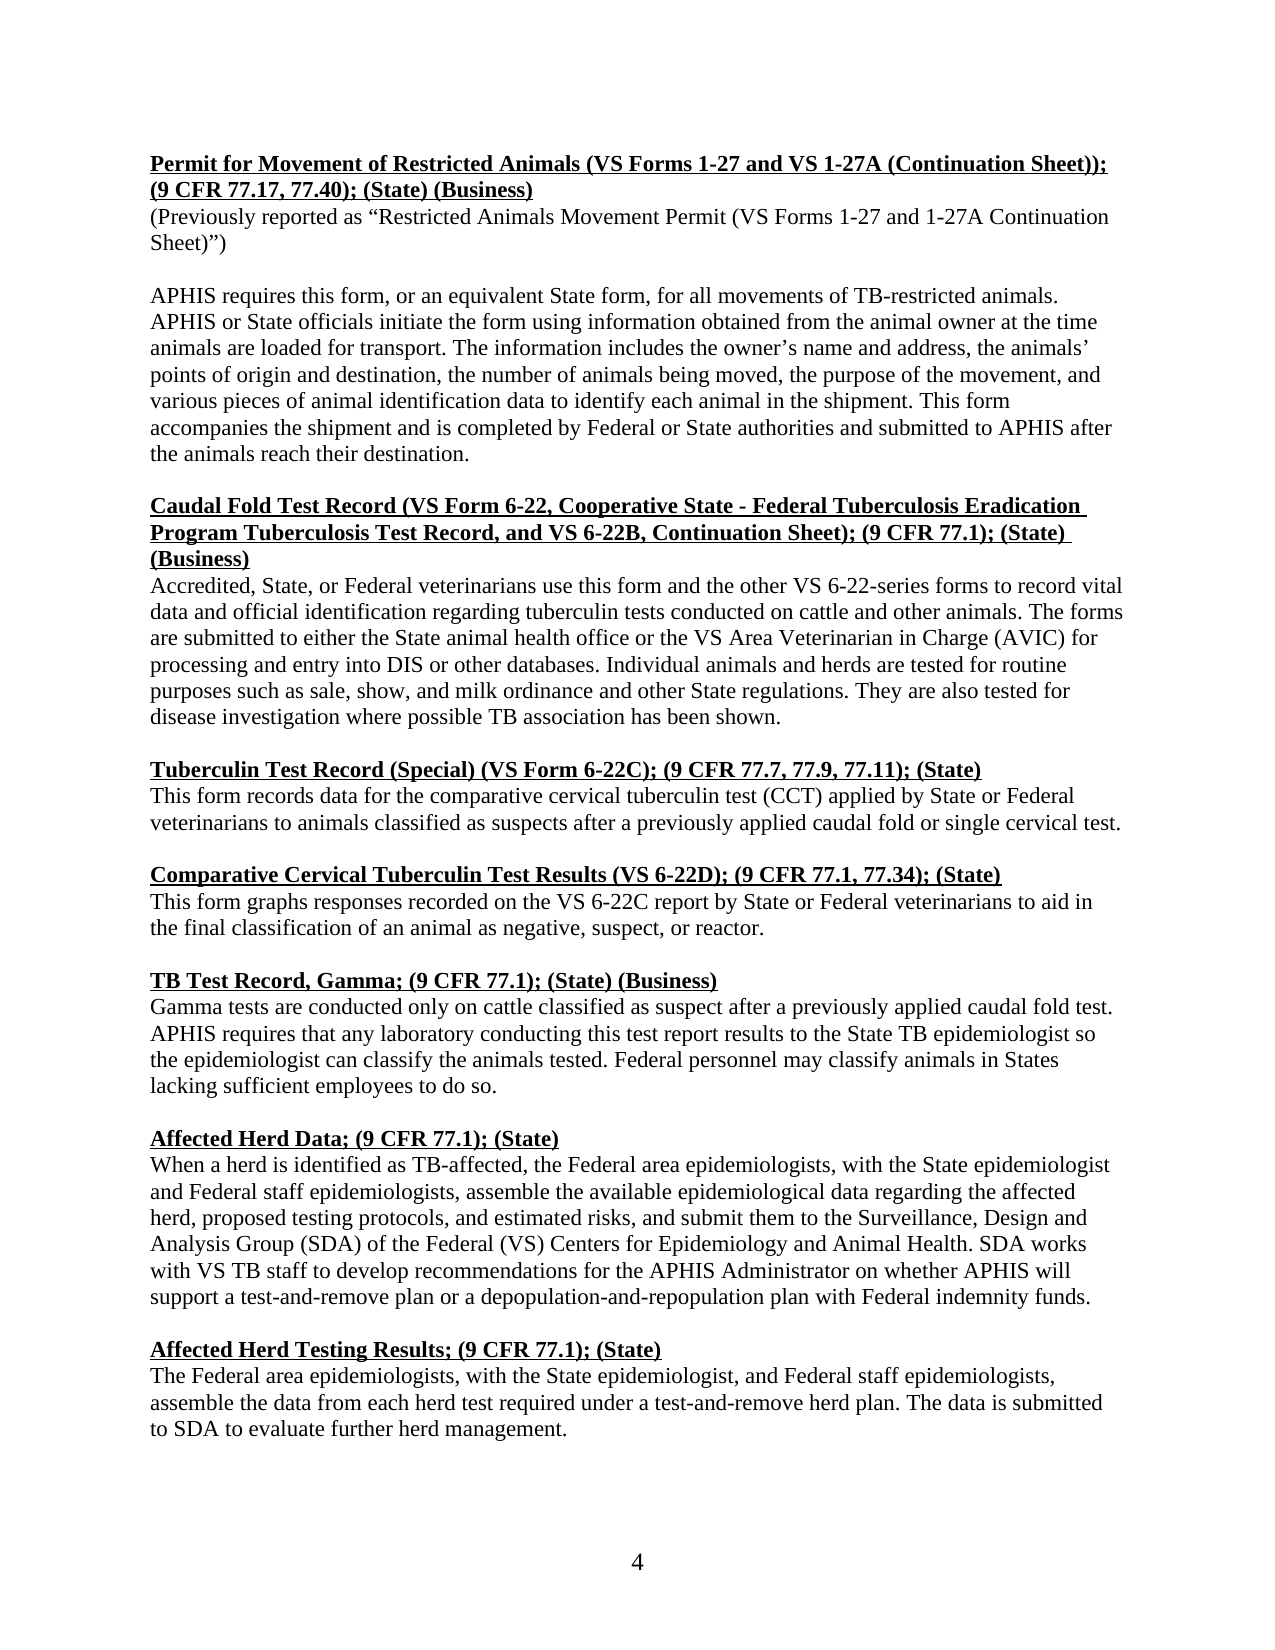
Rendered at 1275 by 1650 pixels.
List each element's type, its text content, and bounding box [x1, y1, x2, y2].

text (Previously reported as “Restricted Animals Movement Permit (VS Forms 1-27 and 1-27A Continuation Sheet)”) [150, 203, 1125, 255]
text Accredited, State, or Federal veterinarians use this form and the other VS 6-22-series forms to record vital data and official identification regarding tuberculin tests conducted on cattle and other animals. The forms are submitted to either the State animal health office or the VS Area Veterinarian in Charge (AVIC) for processing and entry into DIS or other databases. Individual animals and herds are tested for routine purposes such as sale, show, and milk ordinance and other State regulations. They are also tested for disease investigation where possible TB association has been shown. [150, 572, 1125, 730]
text This form graphs responses recorded on the VS 6-22C report by State or Federal veterinarians to aid in the final classification of an animal as negative, suspect, or reactor. [150, 888, 1125, 941]
text When a herd is identified as TB-affected, the Federal area epidemiologists, with the State epidemiologist and Federal staff epidemiologists, assemble the available epidemiological data regarding the affected herd, proposed testing protocols, and estimated risks, and submit them to the Surveillance, Design and Analysis Group (SDA) of the Federal (VS) Centers for Epidemiology and Animal Health. SDA works with VS TB staff to develop recommendations for the APHIS Administrator on whether APHIS will support a test-and-remove plan or a depopulation-and-repopulation plan with Federal indemnity funds. [150, 1151, 1125, 1309]
text Affected Herd Testing Results; (9 CFR 77.1); (State) [150, 1336, 1125, 1362]
text Tuberculin Test Record (Special) (VS Form 6-22C); (9 CFR 77.7, 77.9, 77.11); (State) [150, 756, 1125, 782]
text This form records data for the comparative cervical tuberculin test (CCT) applied by State or Federal veterinarians to animals classified as suspects after a previously applied caudal fold or single cervical test. [150, 782, 1125, 835]
text APHIS requires this form, or an equivalent State form, for all movements of TB-restricted animals. APHIS or State officials initiate the form using information obtained from the animal owner at the time animals are loaded for transport. The information includes the owner’s name and address, the animals’ points of origin and destination, the number of animals being moved, the purpose of the movement, and various pieces of animal identification data to identify each animal in the shipment. This form accompanies the shipment and is completed by Federal or State authorities and submitted to APHIS after the animals reach their destination. [150, 282, 1125, 466]
text Comparative Cervical Tuberculin Test Results (VS 6-22D); (9 CFR 77.1, 77.34); (State) [150, 862, 1125, 888]
text Affected Herd Data; (9 CFR 77.1); (State) [150, 1125, 1125, 1151]
text Permit for Movement of Restricted Animals (VS Forms 1-27 and VS 1-27A (Continuation Sheet)); [150, 150, 1125, 176]
text The Federal area epidemiologists, with the State epidemiologist, and Federal staff epidemiologists, assemble the data from each herd test required under a test-and-remove herd plan. The data is submitted to SDA to evaluate further herd management. [150, 1362, 1125, 1441]
text TB Test Record, Gamma; (9 CFR 77.1); (State) (Business) [150, 967, 1125, 993]
text (9 CFR 77.17, 77.40); (State) (Business) [150, 176, 1125, 203]
text Gamma tests are conducted only on cattle classified as suspect after a previously applied caudal fold test. APHIS requires that any laboratory conducting this test report results to the State TB epidemiologist so the epidemiologist can classify the animals tested. Federal personnel may classify animals in States lacking sufficient employees to do so. [150, 993, 1125, 1099]
text Caudal Fold Test Record (VS Form 6-22, Cooperative State - Federal Tuberculosis Eradication Program Tuberculosis Test Record, and VS 6-22B, Continuation Sheet); (9 CFR 77.1); (State) (Business) [150, 493, 1125, 572]
